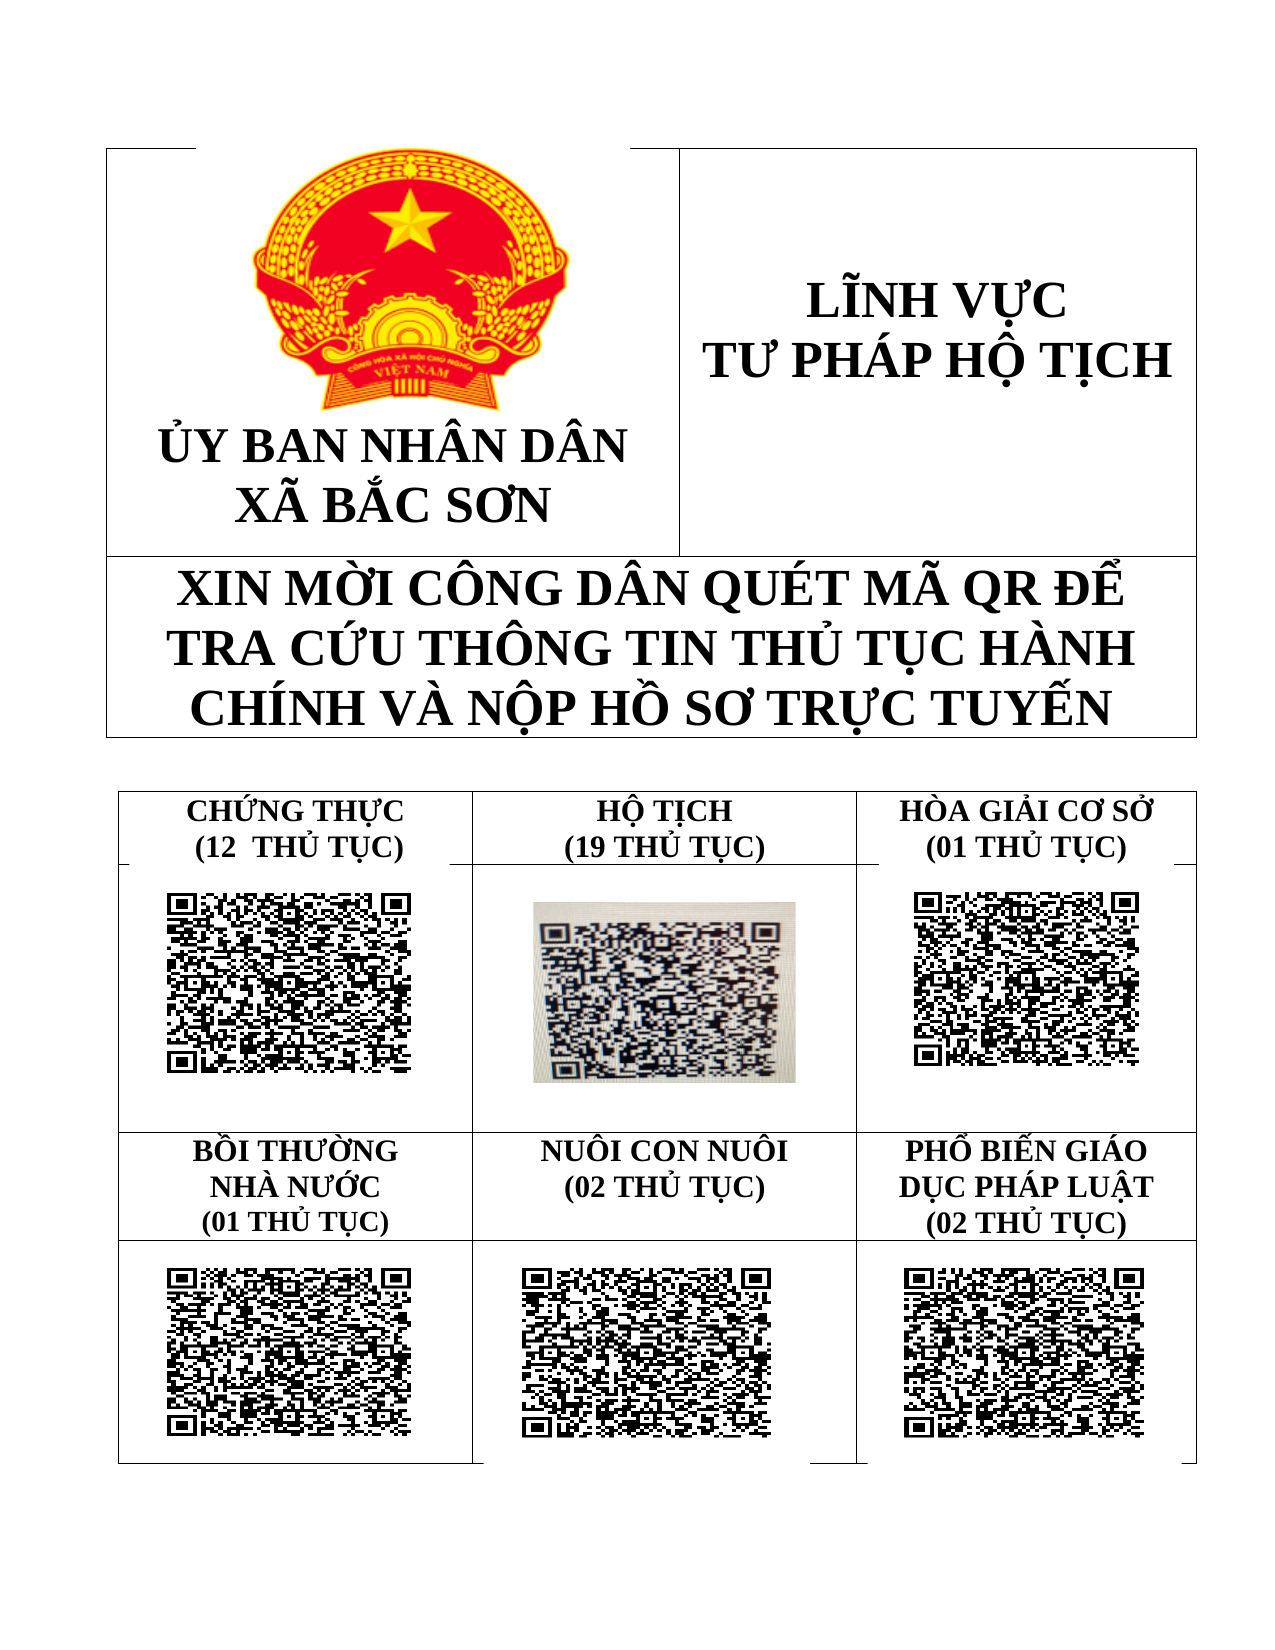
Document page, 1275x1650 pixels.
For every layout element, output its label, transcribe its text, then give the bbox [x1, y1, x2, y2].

picture [533, 902, 796, 1083]
picture [878, 864, 1174, 1093]
table_header HÒA GIẢI CƠ SỞ (01 THỦ TỤC) [857, 792, 1196, 864]
table_cell [119, 1241, 472, 1463]
table_cell [811, 1241, 856, 1463]
table_header LĨNH VỰC TƯ PHÁP HỘ TỊCH [680, 149, 1196, 556]
table_cell [857, 1241, 867, 1463]
table_cell XIN MỜI CÔNG DÂN QUÉT MÃ QR ĐỂ TRA CỨU THÔNG TIN THỦ TỤC HÀNH CHÍNH VÀ NỘP HỒ SƠ TRỰC TUYẾN [107, 557, 1196, 737]
table_header ỦY BAN NHÂN DÂN XÃ BẮC SƠN [107, 149, 679, 556]
table_header CHỨNG THỰC (12 THỦ TỤC) [119, 792, 472, 864]
table_cell [119, 865, 472, 1132]
picture [483, 1241, 811, 1464]
table_cell PHỔ BIẾN GIÁO DỤC PHÁP LUẬT (02 THỦ TỤC) [857, 1133, 1196, 1240]
picture [129, 1241, 450, 1462]
table_cell [473, 865, 856, 1132]
table_cell BỒI THƯỜNG NHÀ NƯỚC (01 THỦ TỤC) [119, 1133, 472, 1240]
picture [129, 864, 450, 1101]
table_header HỘ TỊCH (19 THỦ TỤC) [473, 792, 856, 864]
table_cell [857, 865, 1196, 1132]
table_cell NUÔI CON NUÔI (02 THỦ TỤC) [473, 1133, 856, 1240]
picture [867, 1241, 1182, 1464]
picture [195, 148, 630, 416]
table_cell [1182, 1241, 1196, 1463]
table_cell [473, 1241, 483, 1463]
